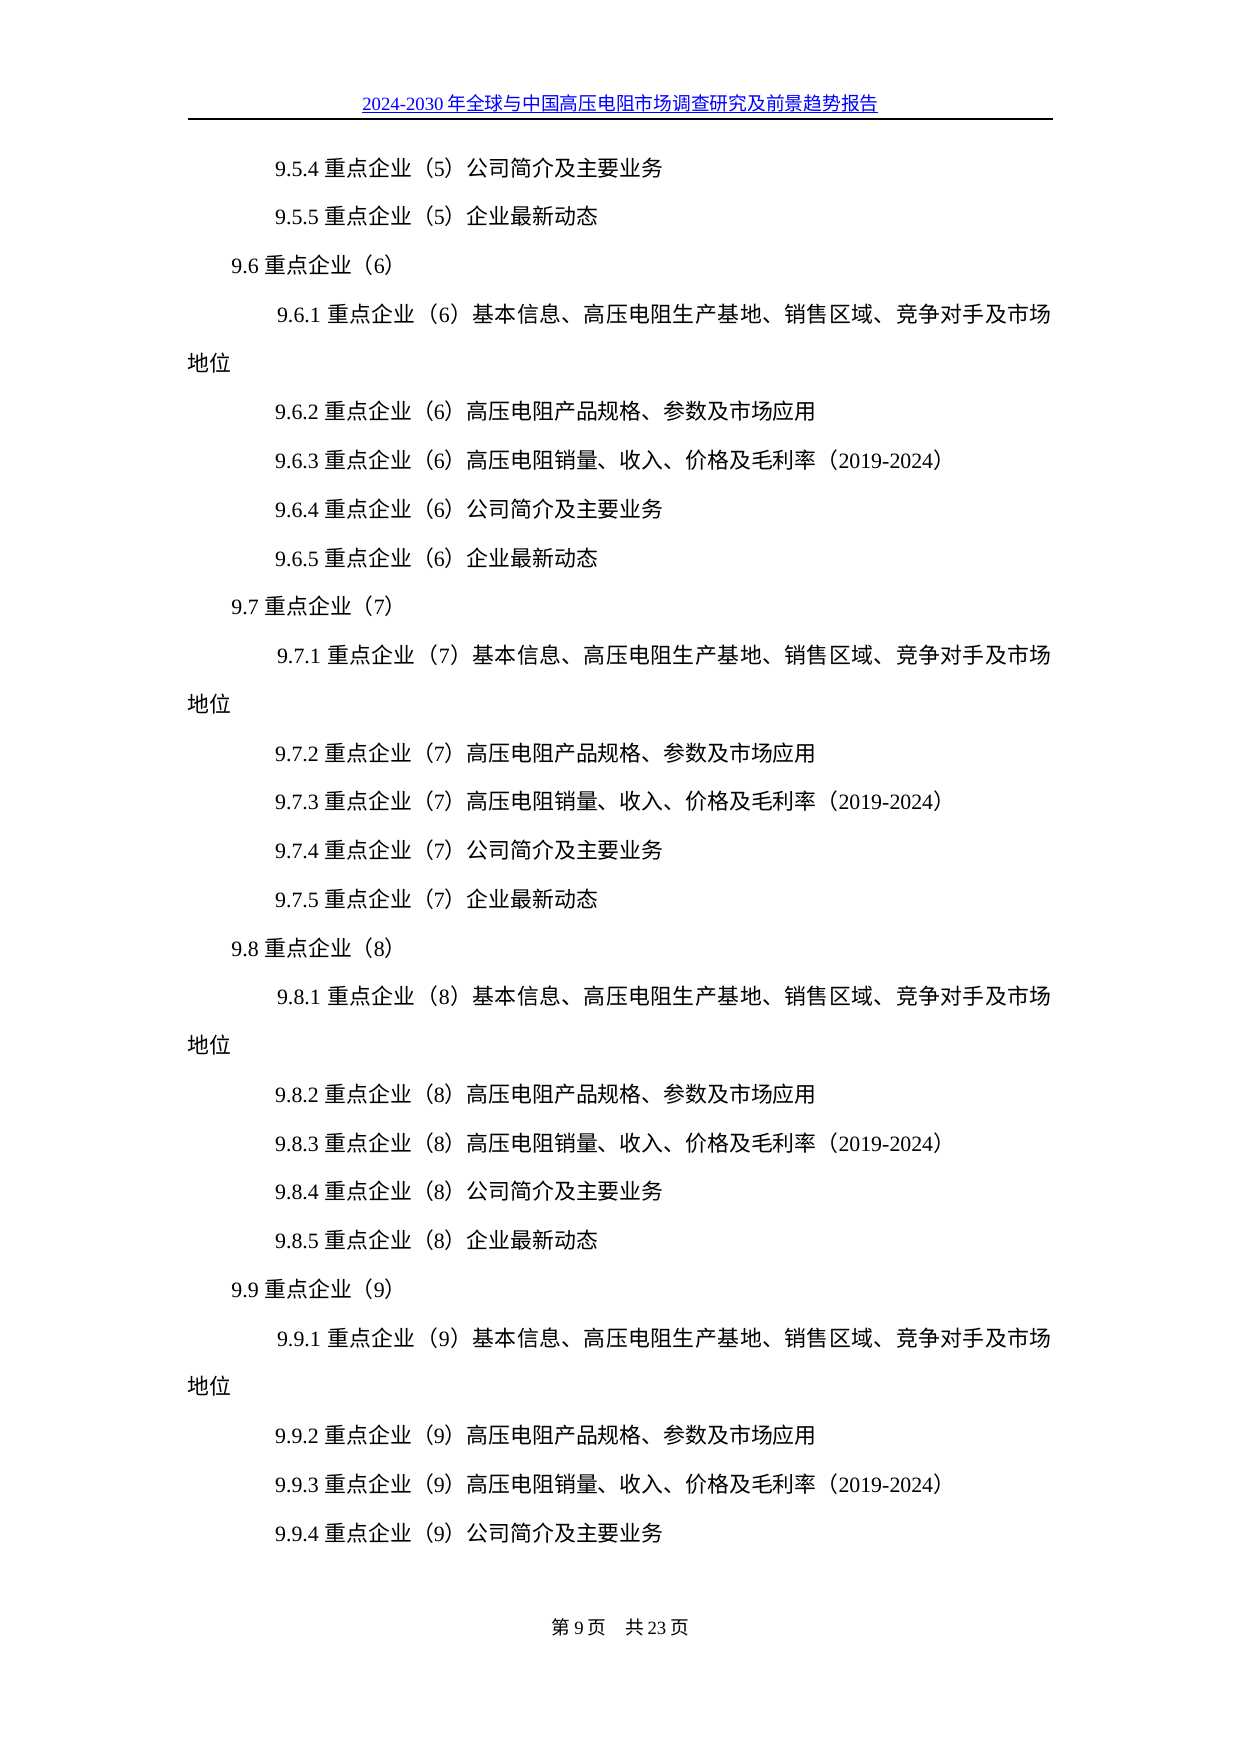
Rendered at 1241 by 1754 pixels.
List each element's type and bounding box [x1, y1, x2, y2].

text [187, 150, 1053, 1548]
